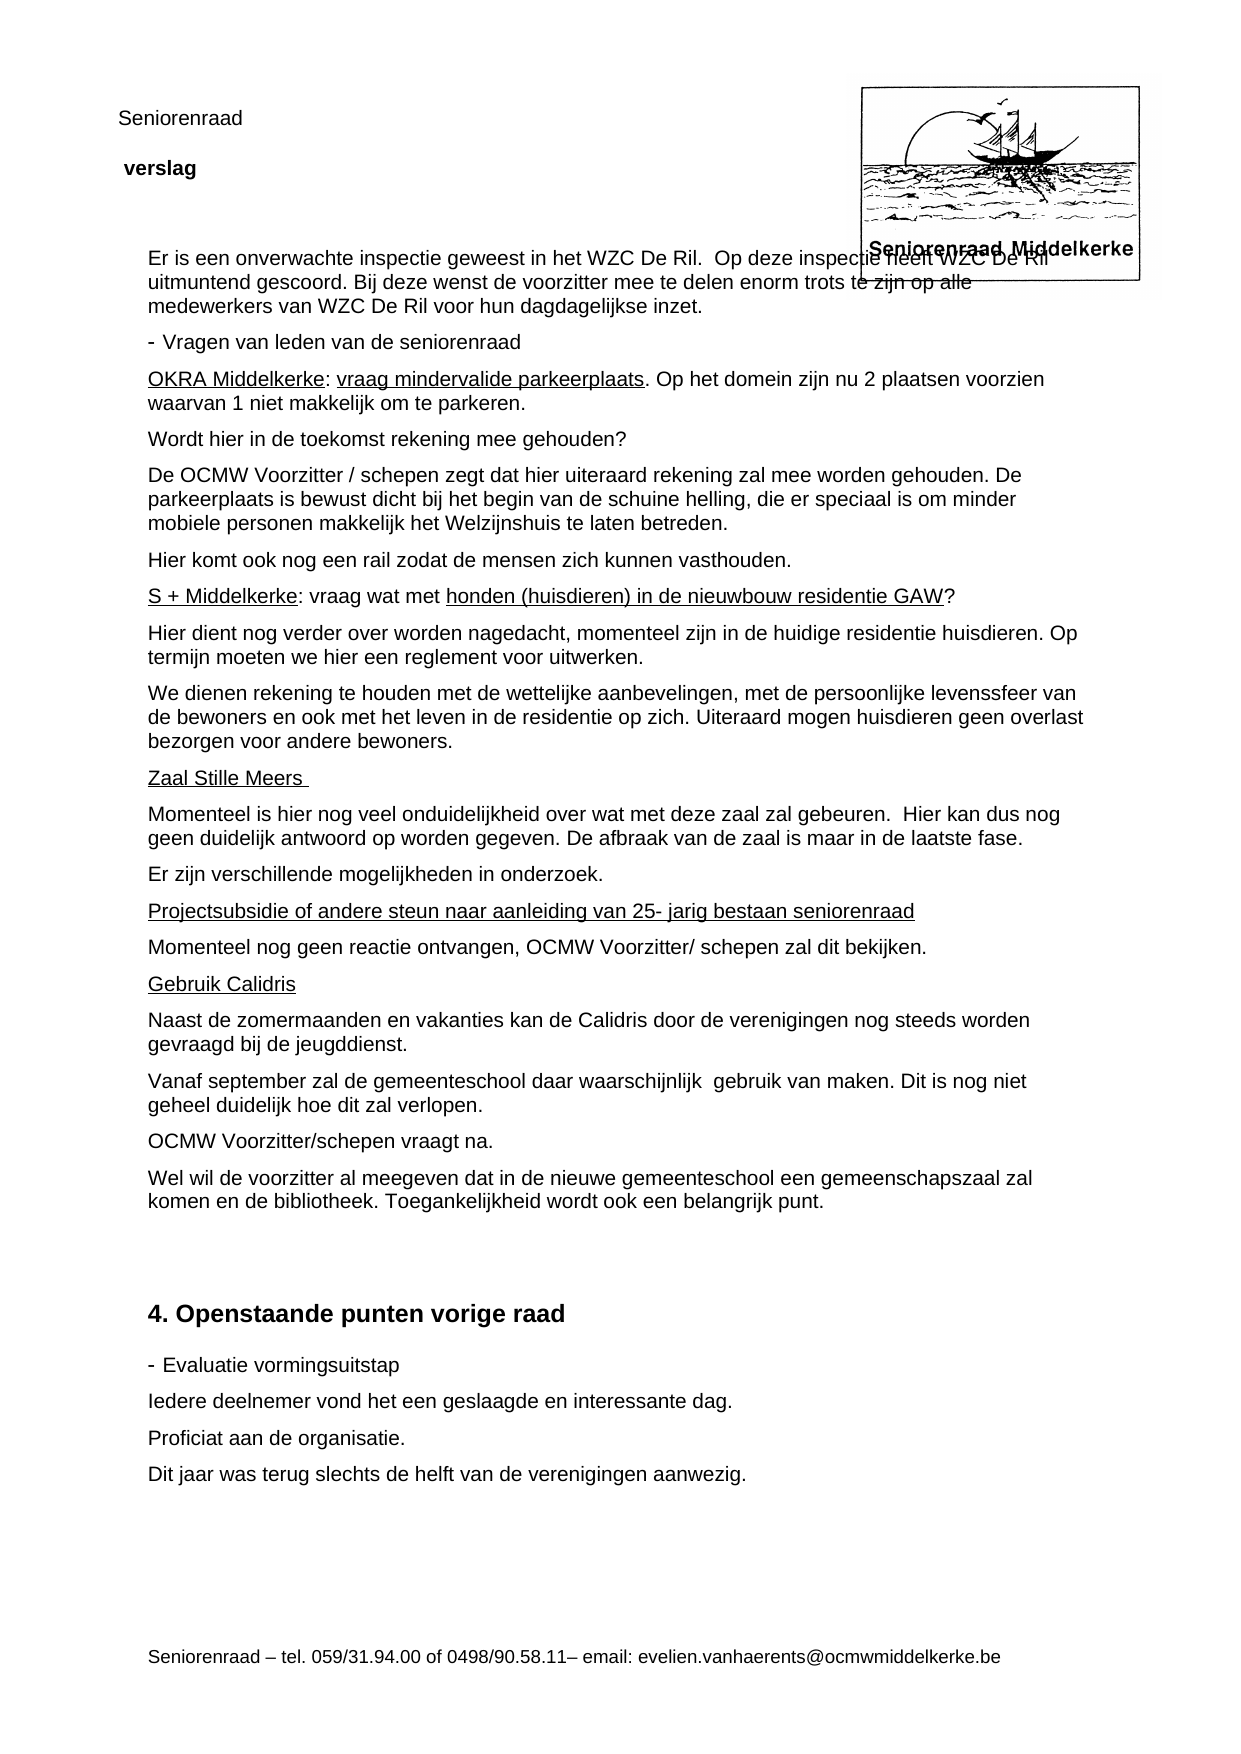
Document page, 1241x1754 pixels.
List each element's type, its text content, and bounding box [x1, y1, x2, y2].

text Vanaf september zal de gemeenteschool daar waarschijnlijk gebruik van maken. Dit is nog niet geheel duidelijk hoe dit zal verlopen. [148, 1068, 1092, 1116]
text Dit jaar was terug slechts de helft van de verenigingen aanwezig. [148, 1462, 1092, 1486]
text Hier komt ook nog een rail zodat de mensen zich kunnen vasthouden. [148, 548, 1092, 572]
text Naast de zomermaanden en vakanties kan de Calidris door de verenigingen nog steeds worden gevraagd bij de jeugddienst. [148, 1008, 1092, 1056]
text Er zijn verschillende mogelijkheden in onderzoek. [148, 862, 1092, 886]
text Zaal Stille Meers [148, 765, 1092, 789]
text Wel wil de voorzitter al meegeven dat in de nieuwe gemeenteschool een gemeenschapszaal zal komen en de bibliotheek. Toegankelijkheid wordt ook een belangrijk punt. [148, 1165, 1092, 1213]
text Vragen van leden van de seniorenraad [148, 330, 1092, 354]
text S + Middelkerke: vraag wat met honden (huisdieren) in de nieuwbouw residentie GAW? [148, 584, 1092, 608]
text 4. Openstaande punten vorige raad [148, 1299, 1092, 1327]
text OCMW Voorzitter/schepen vraagt na. [148, 1129, 1092, 1153]
text Er is een onverwachte inspectie geweest in het WZC De Ril. Op deze inspectie heeft WZC De Ril uitmuntend gescoord. Bij deze wenst de voorzitter mee te delen enorm trots te zijn op alle medewerkers van WZC De Ril voor hun dagdagelijkse inzet. [148, 246, 1092, 317]
text Projectsubsidie of andere steun naar aanleiding van 25- jarig bestaan seniorenraad [148, 899, 1092, 923]
text OKRA Middelkerke: vraag mindervalide parkeerplaats. Op het domein zijn nu 2 plaatsen voorzien waarvan 1 niet makkelijk om te parkeren. [148, 366, 1092, 414]
text De OCMW Voorzitter / schepen zegt dat hier uiteraard rekening zal mee worden gehouden. De parkeerplaats is bewust dicht bij het begin van de schuine helling, die er speciaal is om minder mobiele personen makkelijk het Welzijnshuis te laten betreden. [148, 463, 1092, 535]
picture [846, 73, 1162, 300]
text Gebruik Calidris [148, 972, 1092, 996]
text Iedere deelnemer vond het een geslaagde en interessante dag. [148, 1389, 1092, 1413]
text Hier dient nog verder over worden nagedacht, momenteel zijn in de huidige residentie huisdieren. Op termijn moeten we hier een reglement voor uitwerken. [148, 621, 1092, 668]
text Proficiat aan de organisatie. [148, 1426, 1092, 1449]
text We dienen rekening te houden met de wettelijke aanbevelingen, met de persoonlijke levenssfeer van de bewoners en ook met het leven in de residentie op zich. Uiteraard mogen huisdieren geen overlast bezorgen voor andere bewoners. [148, 681, 1092, 753]
text Momenteel is hier nog veel onduidelijkheid over wat met deze zaal zal gebeuren. Hier kan dus nog geen duidelijk antwoord op worden gegeven. De afbraak van de zaal is maar in de laatste fase. [148, 802, 1092, 850]
text Evaluatie vormingsuitstap [148, 1353, 1092, 1377]
text Wordt hier in de toekomst rekening mee gehouden? [148, 427, 1092, 451]
text Momenteel nog geen reactie ontvangen, OCMW Voorzitter/ schepen zal dit bekijken. [148, 935, 1092, 959]
